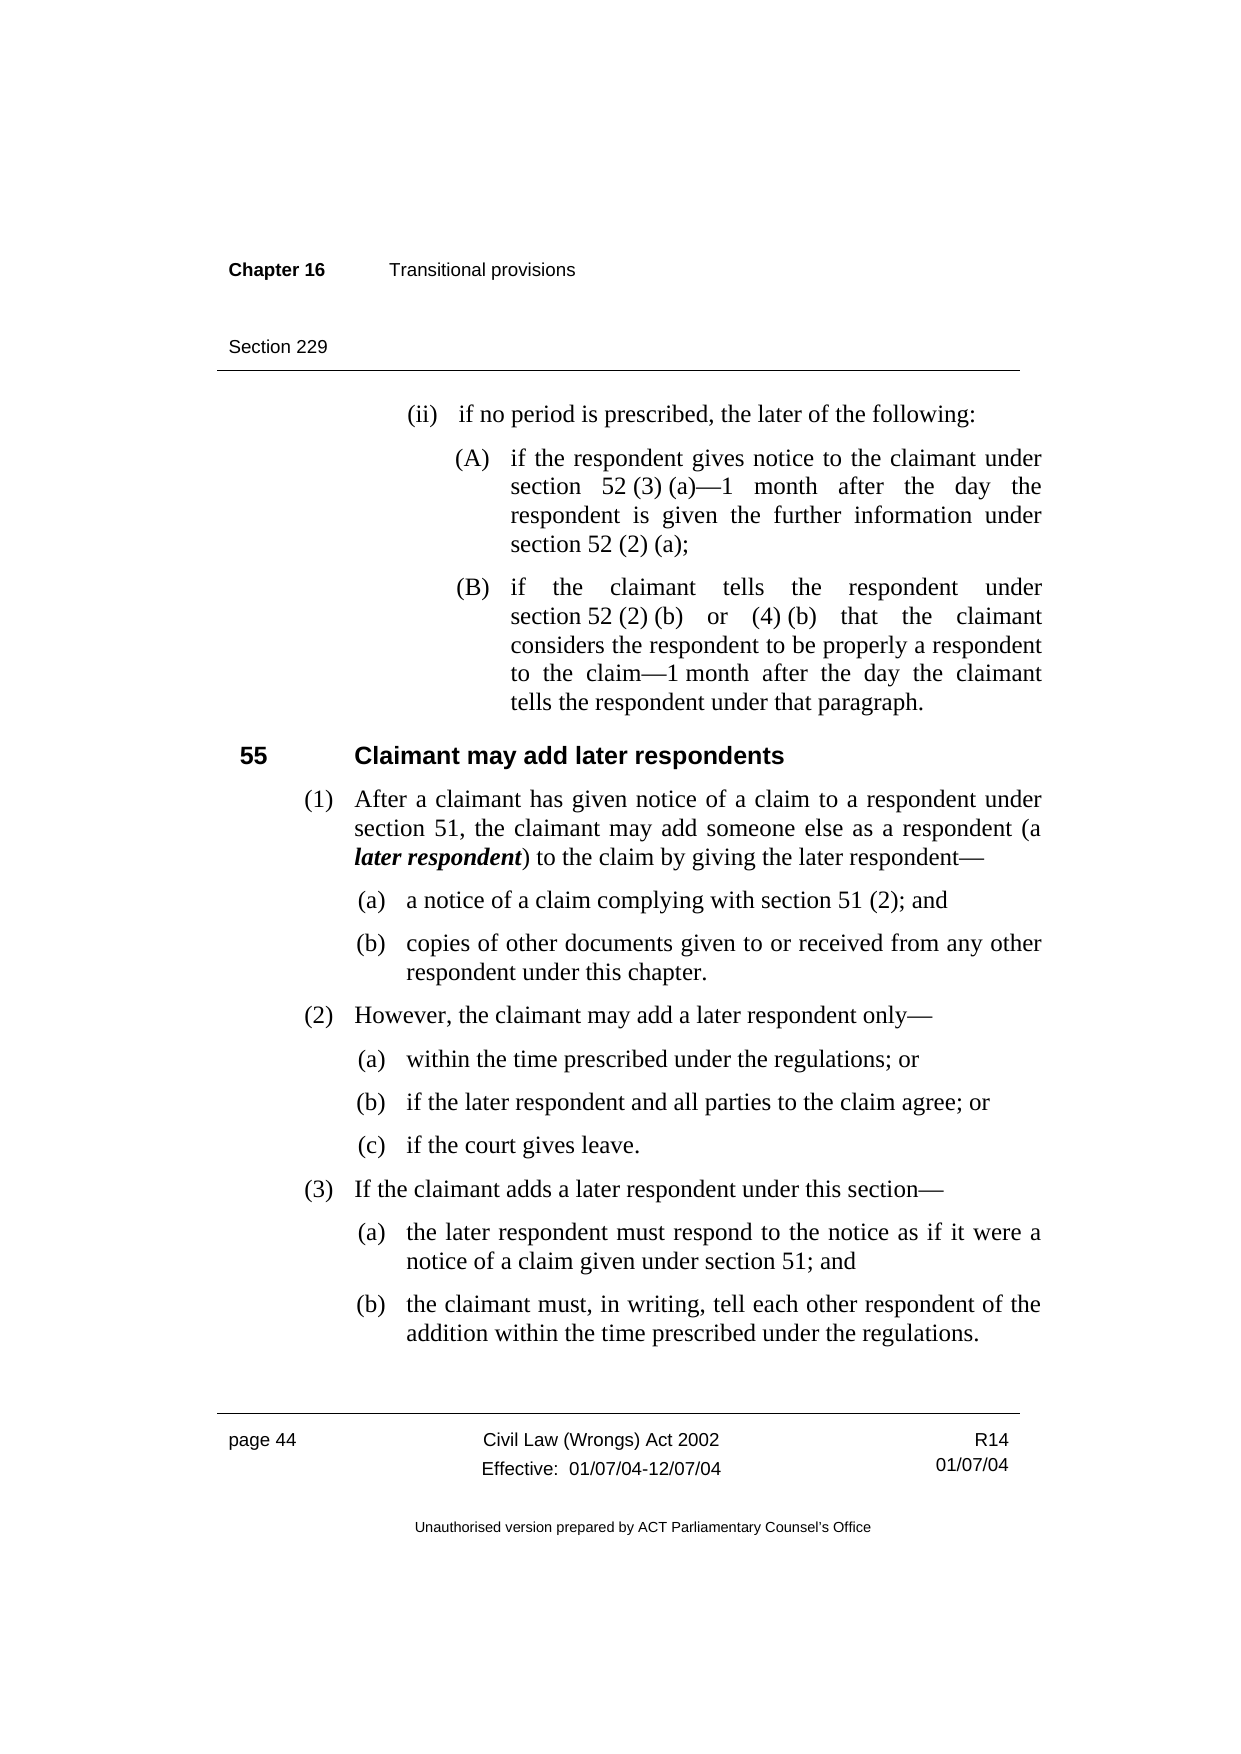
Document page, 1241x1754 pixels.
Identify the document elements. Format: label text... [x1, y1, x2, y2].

text (ii) if no period is prescribed, the later of the following: [239, 399, 1042, 428]
text 55 Claimant may add later respondents [239, 741, 1042, 770]
text (a) within the time prescribed under the regulations; or [239, 1044, 1042, 1073]
text (c) if the court gives leave. [239, 1131, 1042, 1159]
text (b) if the later respondent and all parties to the claim agree; or [239, 1087, 1042, 1116]
text (1) After a claimant has given notice of a claim to a respondent under section 51, the claimant may add someone else as a respondent (a later respondent) to the claim by giving the later respondent— [239, 784, 1042, 871]
text (a) the later respondent must respond to the notice as if it were a notice of a claim given under section 51; and [239, 1217, 1042, 1275]
text (2) However, the claimant may add a later respondent only— [239, 1001, 1042, 1029]
text (3) If the claimant adds a later respondent under this section— [239, 1174, 1042, 1203]
text (B) if the claimant tells the respondent under section 52 (2) (b) or (4) (b) that the claimant considers the respondent to be properly a respondent to the claim—1 month after the day the claimant tells the respondent under that paragraph. [239, 572, 1042, 716]
text (A) if the respondent gives notice to the claimant under section 52 (3) (a)—1 month after the day the respondent is given the further information under section 52 (2) (a); [239, 443, 1042, 558]
text (b) the claimant must, in writing, tell each other respondent of the addition within the time prescribed under the regulations. [239, 1289, 1042, 1347]
text (a) a notice of a claim complying with section 51 (2); and [239, 885, 1042, 914]
text (b) copies of other documents given to or received from any other respondent under this chapter. [239, 928, 1042, 986]
